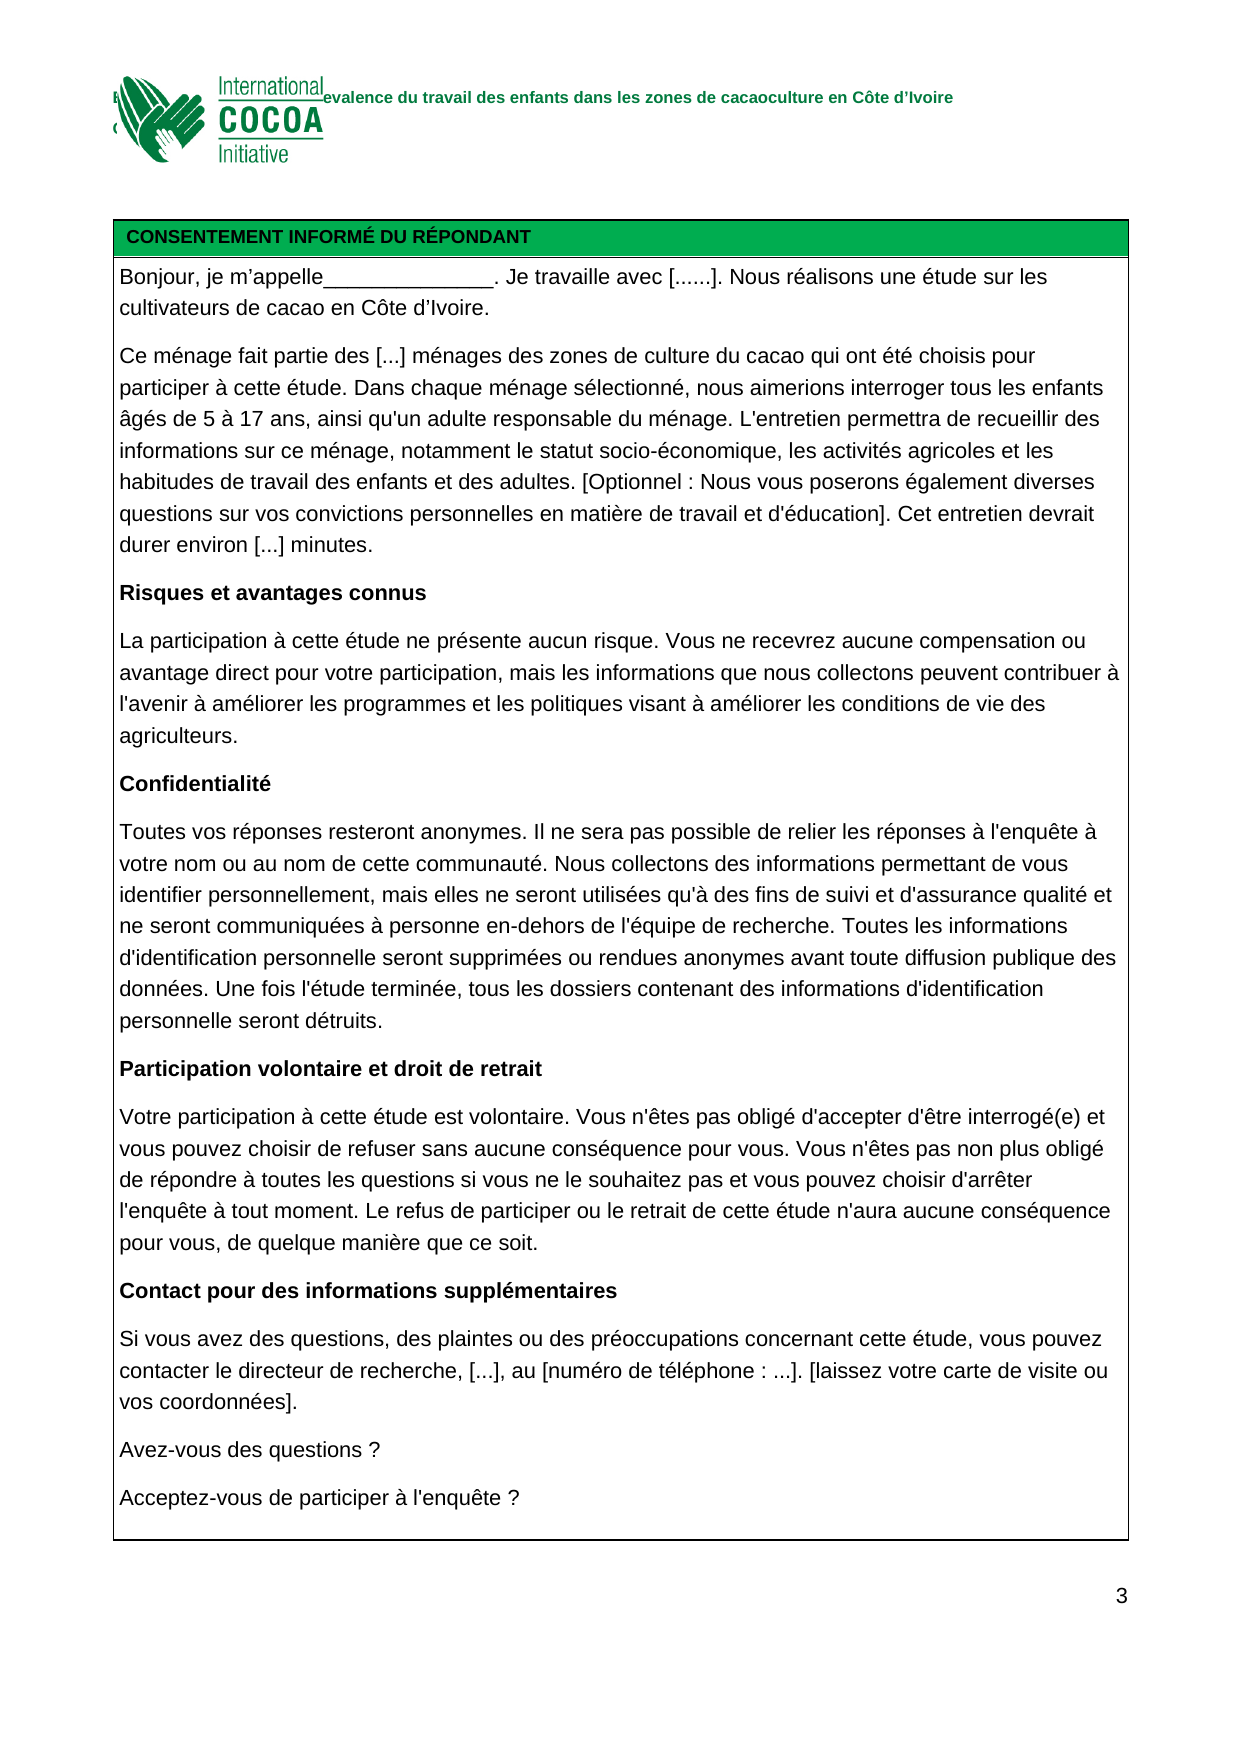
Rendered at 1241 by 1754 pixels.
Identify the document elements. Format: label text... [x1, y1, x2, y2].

table_header CONSENTEMENT INFORMÉ DU RÉPONDANT [114, 221, 1128, 256]
picture [117, 76, 324, 163]
